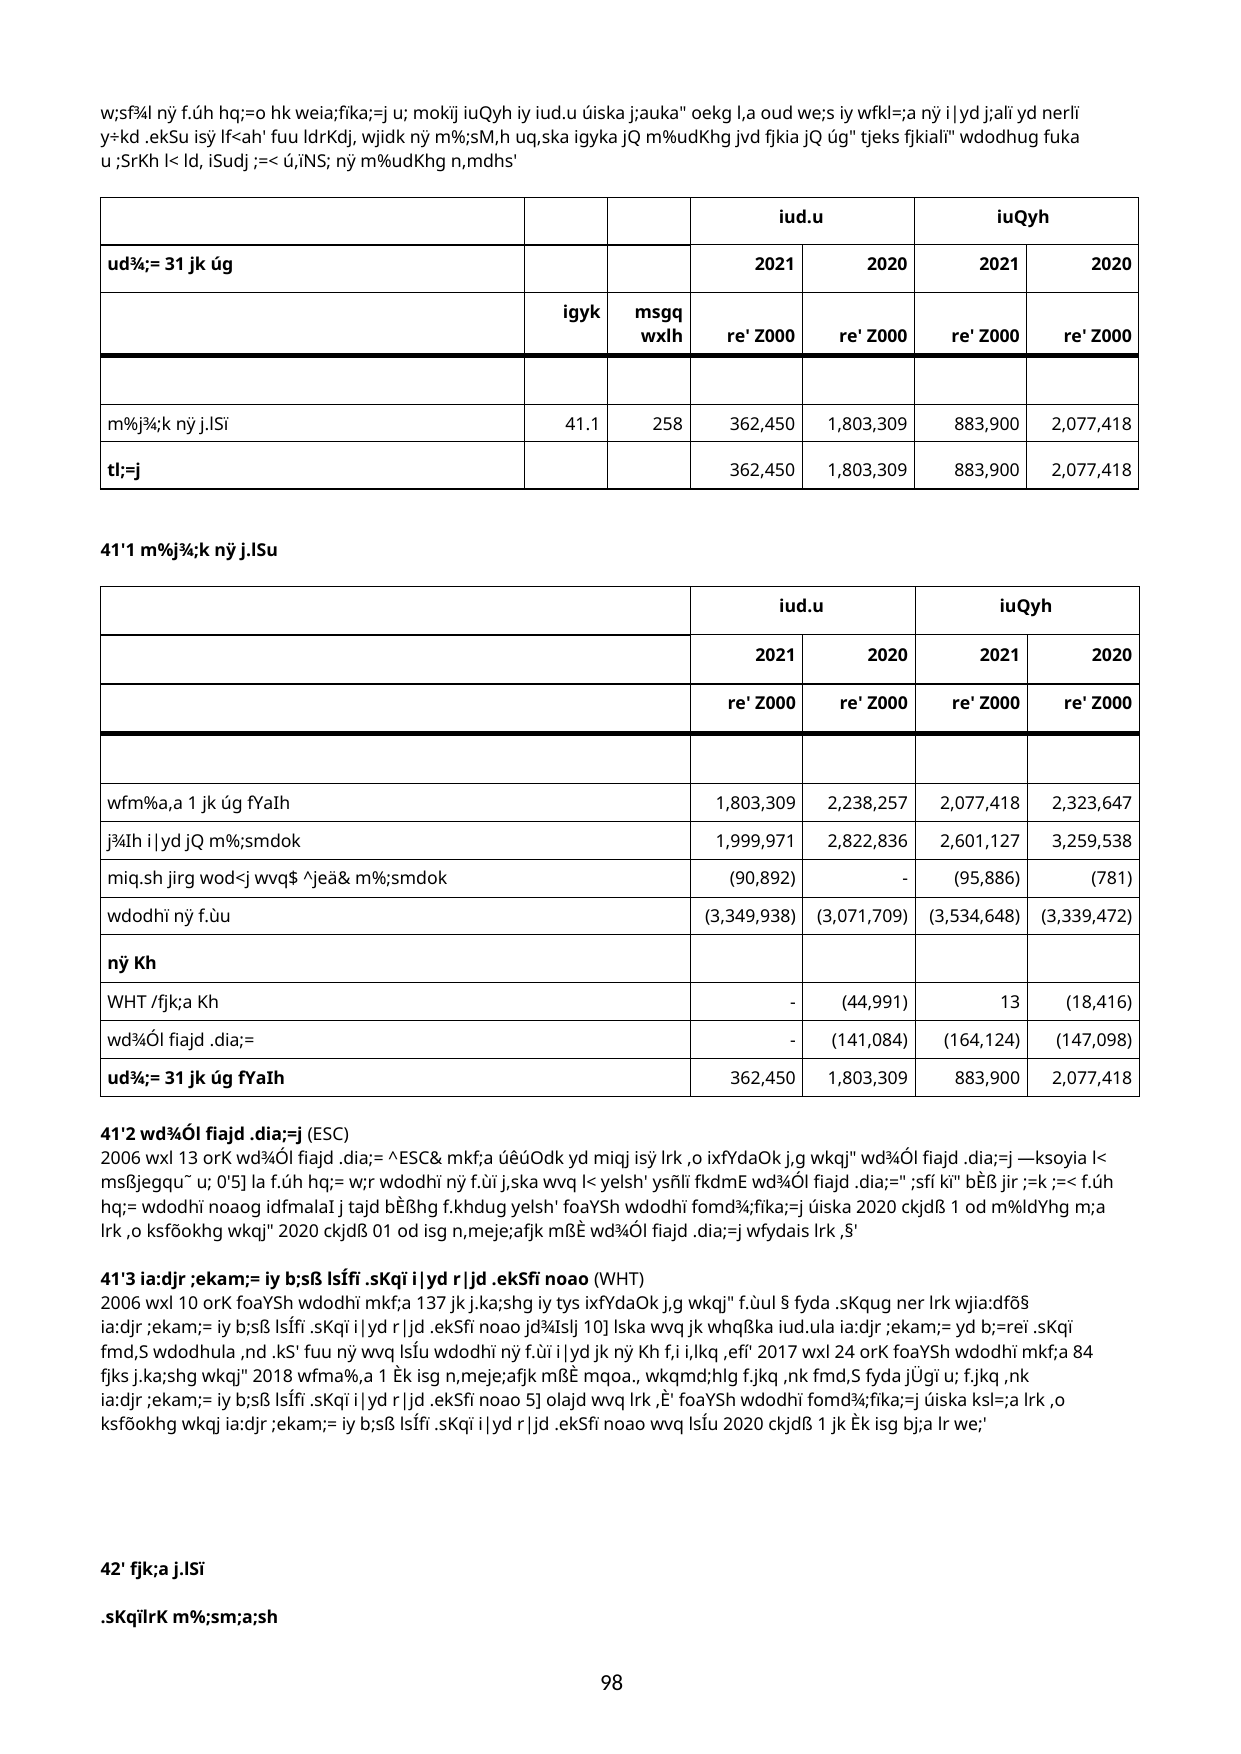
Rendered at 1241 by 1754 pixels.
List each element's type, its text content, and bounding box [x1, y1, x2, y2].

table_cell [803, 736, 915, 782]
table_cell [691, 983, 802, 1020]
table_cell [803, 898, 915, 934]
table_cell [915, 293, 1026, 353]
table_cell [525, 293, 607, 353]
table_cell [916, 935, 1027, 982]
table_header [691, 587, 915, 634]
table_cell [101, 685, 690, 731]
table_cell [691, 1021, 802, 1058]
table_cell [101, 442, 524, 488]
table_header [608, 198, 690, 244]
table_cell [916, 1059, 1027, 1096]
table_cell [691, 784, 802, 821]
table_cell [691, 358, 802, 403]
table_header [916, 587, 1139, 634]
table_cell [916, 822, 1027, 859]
text .sKqïlrK m%;sm;a;sh [100, 1605, 1122, 1629]
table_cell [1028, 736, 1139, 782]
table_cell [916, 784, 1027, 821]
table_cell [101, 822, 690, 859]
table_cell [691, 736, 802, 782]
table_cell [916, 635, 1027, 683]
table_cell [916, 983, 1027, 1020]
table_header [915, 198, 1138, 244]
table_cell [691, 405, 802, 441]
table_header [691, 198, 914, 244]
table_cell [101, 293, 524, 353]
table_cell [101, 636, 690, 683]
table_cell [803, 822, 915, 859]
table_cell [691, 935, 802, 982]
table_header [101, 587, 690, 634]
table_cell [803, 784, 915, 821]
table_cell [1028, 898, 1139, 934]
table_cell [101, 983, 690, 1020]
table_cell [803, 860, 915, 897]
text 41'3 ia:djr ;ekam;= iy b;sß lsÍfï .sKqï i|yd r|jd .ekSfï noao (WHT) [100, 1267, 1122, 1291]
text 2006 wxl 10 orK foaYSh wdodhï mkf;a 137 jk j.ka;shg iy tys ixfYdaOk j,g wkqj" f.ùul § fyda .sKqug ner lrk wjia:dfõ§ ia:djr ;ekam;= iy b;sß lsÍfï .sKqï i|yd r|jd .ekSfï noao jd¾Islj 10] lska wvq jk whqßka iud.ula ia:djr ;ekam;= yd b;=reï .sKqï fmd,S wdodhula ,nd .kS' fuu nÿ wvq lsÍu wdodhï nÿ f.ùï i|yd jk nÿ Kh f,i i,lkq ,efí' 2017 wxl 24 orK foaYSh wdodhï mkf;a 84 fjks j.ka;shg wkqj" 2018 wfma%,a 1 Èk isg n,meje;afjk mßÈ mqoa., wkqmd;hlg f.jkq ,nk fmd,S fyda jÜgï u; f.jkq ,nk ia:djr ;ekam;= iy b;sß lsÍfï .sKqï i|yd r|jd .ekSfï noao 5] olajd wvq lrk ,È' foaYSh wdodhï fomd¾;fïka;=j úiska ksl=;a lrk ,o ksfõokhg wkqj ia:djr ;ekam;= iy b;sß lsÍfï .sKqï i|yd r|jd .ekSfï noao wvq lsÍu 2020 ckjdß 1 jk Èk isg bj;a lr we;' [100, 1291, 1122, 1436]
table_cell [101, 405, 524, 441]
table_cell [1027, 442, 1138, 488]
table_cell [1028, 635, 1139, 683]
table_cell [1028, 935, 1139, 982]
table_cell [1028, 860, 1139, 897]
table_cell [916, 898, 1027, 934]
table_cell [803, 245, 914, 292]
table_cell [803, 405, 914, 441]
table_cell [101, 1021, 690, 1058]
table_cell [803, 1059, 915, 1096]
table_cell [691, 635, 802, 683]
text 42' fjk;a j.lSï [100, 1557, 1122, 1581]
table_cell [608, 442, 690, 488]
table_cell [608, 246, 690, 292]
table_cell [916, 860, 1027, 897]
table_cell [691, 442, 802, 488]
text 2006 wxl 13 orK wd¾Ól fiajd .dia;= ^ESC& mkf;a úêúOdk yd miqj isÿ lrk ,o ixfYdaOk j,g wkqj" wd¾Ól fiajd .dia;=j —ksoyia l< msßjegqu˜ u; 0'5] la f.úh hq;= w;r wdodhï nÿ f.ùï j,ska wvq l< yelsh' ysñlï fkdmE wd¾Ól fiajd .dia;=" ;sfí kï" bÈß jir ;=k ;=< f.úh hq;= wdodhï noaog idfmalaI j tajd bÈßhg f.khdug yelsh' foaYSh wdodhï fomd¾;fïka;=j úiska 2020 ckjdß 1 od m%ldYhg m;a lrk ,o ksfõokhg wkqj" 2020 ckjdß 01 od isg n,meje;afjk mßÈ wd¾Ól fiajd .dia;=j wfydais lrk ,§' [100, 1146, 1122, 1242]
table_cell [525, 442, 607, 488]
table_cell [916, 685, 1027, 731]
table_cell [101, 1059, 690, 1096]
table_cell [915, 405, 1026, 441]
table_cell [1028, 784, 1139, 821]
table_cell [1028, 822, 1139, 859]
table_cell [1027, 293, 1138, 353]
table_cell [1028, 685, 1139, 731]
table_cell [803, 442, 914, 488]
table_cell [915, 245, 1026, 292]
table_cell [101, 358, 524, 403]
text w;sf¾l nÿ f.úh hq;=o hk weia;fïka;=j u; mokïj iuQyh iy iud.u úiska j;auka" oekg l,a oud we;s iy wfkl=;a nÿ i|yd j;alï yd nerlï y÷kd .ekSu isÿ lf<ah' fuu ldrKdj, wjidk nÿ m%;sM,h uq,ska igyka jQ m%udKhg jvd fjkia jQ úg" tjeks fjkialï" wdodhug fuka u ;SrKh l< ld, iSudj ;=< ú,ïNS; nÿ m%udKhg n,mdhs' [100, 100, 1122, 173]
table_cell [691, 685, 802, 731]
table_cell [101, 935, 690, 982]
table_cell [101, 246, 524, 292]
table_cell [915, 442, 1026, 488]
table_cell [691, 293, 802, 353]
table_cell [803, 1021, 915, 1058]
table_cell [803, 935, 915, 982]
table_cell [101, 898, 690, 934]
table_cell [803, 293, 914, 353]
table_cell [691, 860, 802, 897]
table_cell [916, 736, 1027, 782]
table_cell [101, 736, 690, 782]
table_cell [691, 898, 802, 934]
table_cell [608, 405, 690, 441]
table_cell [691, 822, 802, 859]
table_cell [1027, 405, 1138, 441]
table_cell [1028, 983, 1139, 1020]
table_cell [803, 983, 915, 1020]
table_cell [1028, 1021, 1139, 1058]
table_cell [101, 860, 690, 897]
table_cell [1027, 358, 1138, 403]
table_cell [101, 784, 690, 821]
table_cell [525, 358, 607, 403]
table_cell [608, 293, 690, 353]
text 41'2 wd¾Ól fiajd .dia;=j (ESC) [100, 1122, 1122, 1146]
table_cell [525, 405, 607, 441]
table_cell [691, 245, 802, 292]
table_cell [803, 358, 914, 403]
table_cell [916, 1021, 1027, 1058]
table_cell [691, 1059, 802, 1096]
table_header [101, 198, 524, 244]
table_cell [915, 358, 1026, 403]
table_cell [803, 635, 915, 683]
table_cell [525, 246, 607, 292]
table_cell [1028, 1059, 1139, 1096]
text 41'1 m%j¾;k nÿ j.lSu [100, 538, 1122, 562]
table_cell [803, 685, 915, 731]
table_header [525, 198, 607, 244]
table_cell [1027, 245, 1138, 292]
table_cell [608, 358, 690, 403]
